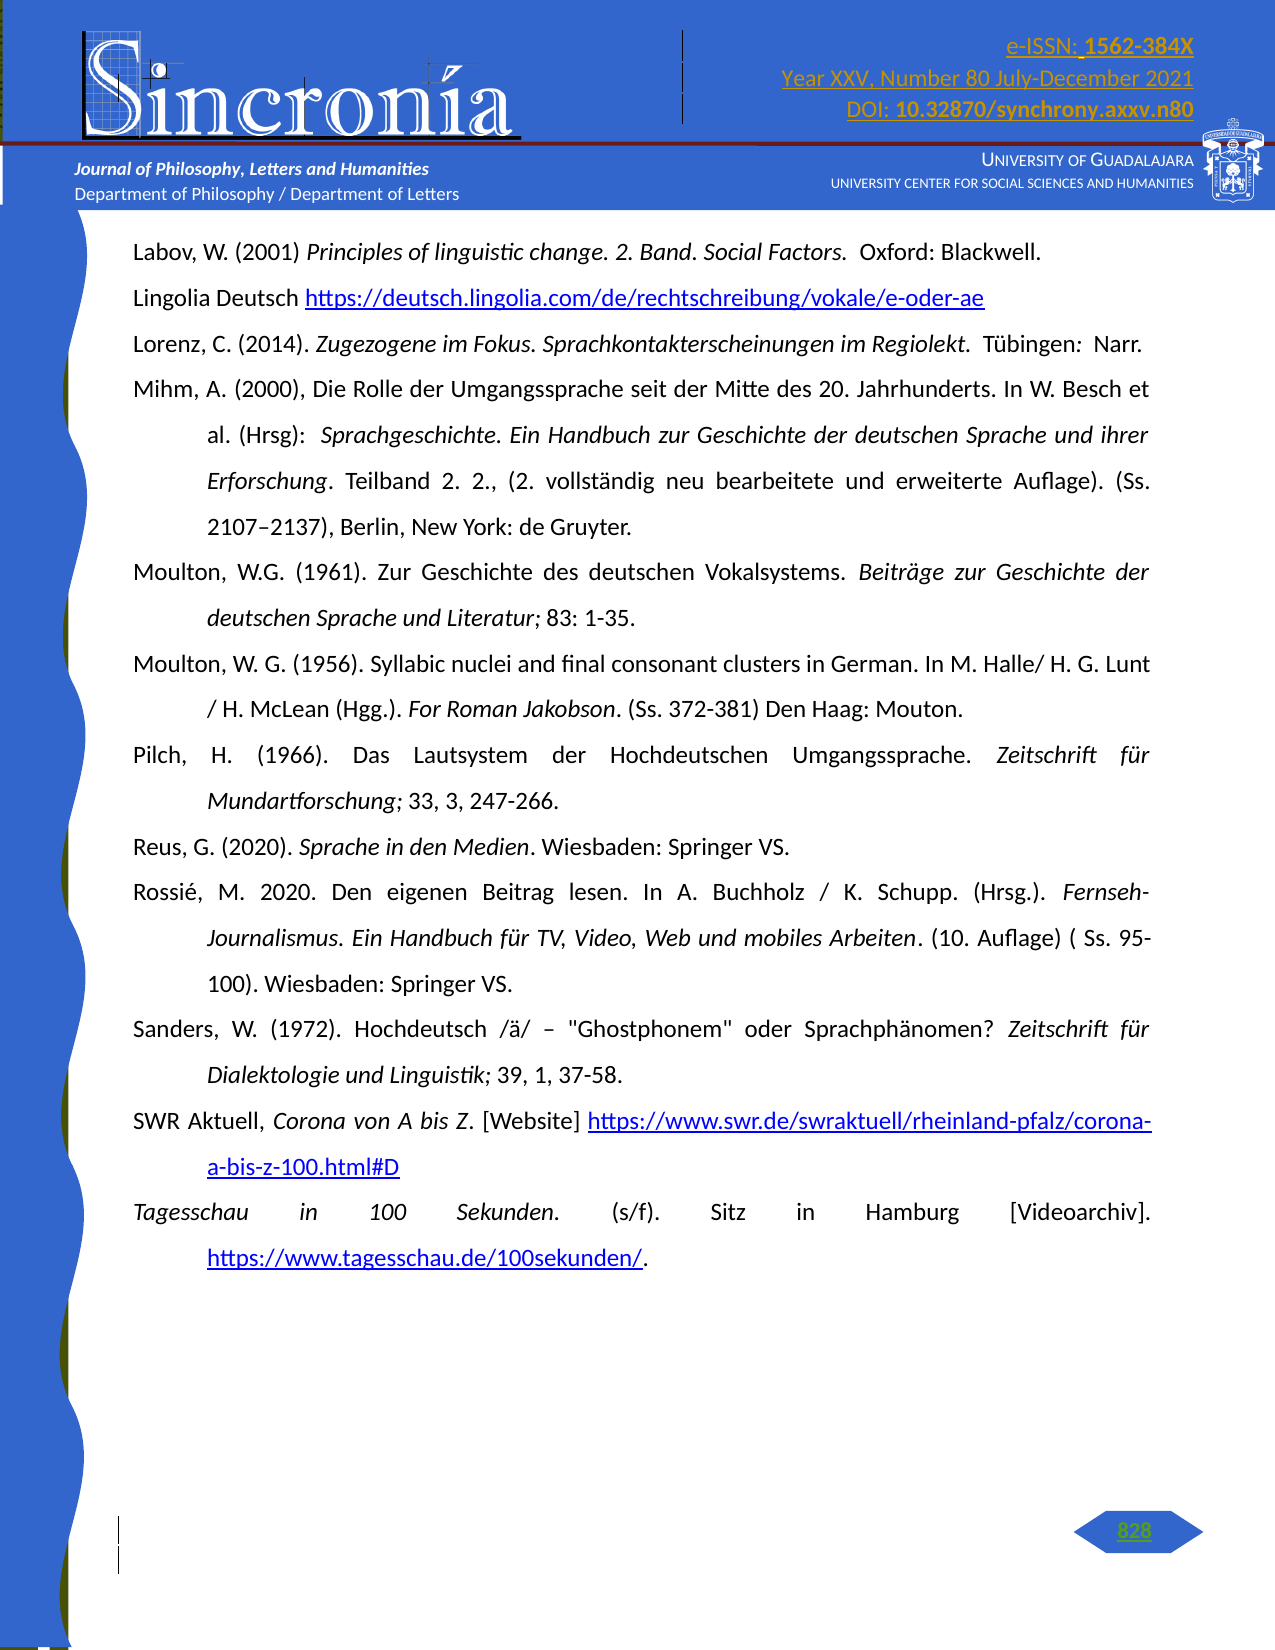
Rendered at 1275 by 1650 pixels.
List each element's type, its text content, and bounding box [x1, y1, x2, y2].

text SWR Aktuell, Corona von A bis Z. [Website] https://www.swr.de/swraktuell/rheinland-pfalz/corona-a-bis-z-100.html#D [133, 1105, 1152, 1181]
picture [1202, 118, 1264, 203]
text Rossié, M. 2020. Den eigenen Beitrag lesen. In A. Buchholz / K. Schupp. (Hrsg.). Fernseh-Journalismus. Ein Handbuch für TV, Video, Web und mobiles Arbeiten. (10. Auflage) ( Ss. 95-100). Wiesbaden: Springer VS. [133, 876, 1152, 998]
text Tagesschau in 100 Sekunden. (s/f). Sitz in Hamburg [Videoarchiv]. https://www.tagesschau.de/100sekunden/. [133, 1197, 1152, 1273]
text Reus, G. (2020). Sprache in den Medien. Wiesbaden: Springer VS. [133, 831, 1152, 861]
text Lingolia Deutsch https://deutsch.lingolia.com/de/rechtschreibung/vokale/e-oder-ae [133, 282, 1152, 312]
text Sanders, W. (1972). Hochdeutsch /ä/ – "Ghostphonem" oder Sprachphänomen? Zeitschrift für Dialektologie und Linguistik; 39, 1, 37-58. [133, 1014, 1152, 1090]
text Labov, W. (2001) Principles of linguistic change. 2. Band. Social Factors. Oxford: Blackwell. [133, 236, 1152, 267]
text Pilch, H. (1966). Das Lautsystem der Hochdeutschen Umgangssprache. Zeitschrift für Mundartforschung; 33, 3, 247-266. [133, 739, 1152, 816]
text Lorenz, C. (2014). Zugezogene im Fokus. Sprachkontakterscheinungen im Regiolekt. Tübingen: Narr. [133, 328, 1152, 358]
picture [81, 22, 522, 171]
text Mihm, A. (2000), Die Rolle der Umgangssprache seit der Mitte des 20. Jahrhunderts. In W. Besch et al. (Hrsg): Sprachgeschichte. Ein Handbuch zur Geschichte der deutschen Sprache und ihrer Erforschung. Teilband 2. 2., (2. vollständig neu bearbeitete und erweiterte Auflage). (Ss. 2107–2137), Berlin, New York: de Gruyter. [133, 373, 1152, 541]
text Moulton, W.G. (1961). Zur Geschichte des deutschen Vokalsystems. Beiträge zur Geschichte der deutschen Sprache und Literatur; 83: 1-35. [133, 556, 1152, 633]
text Moulton, W. G. (1956). Syllabic nuclei and final consonant clusters in German. In M. Halle/ H. G. Lunt / H. McLean (Hgg.). For Roman Jakobson. (Ss. 372-381) Den Haag: Mouton. [133, 648, 1152, 724]
